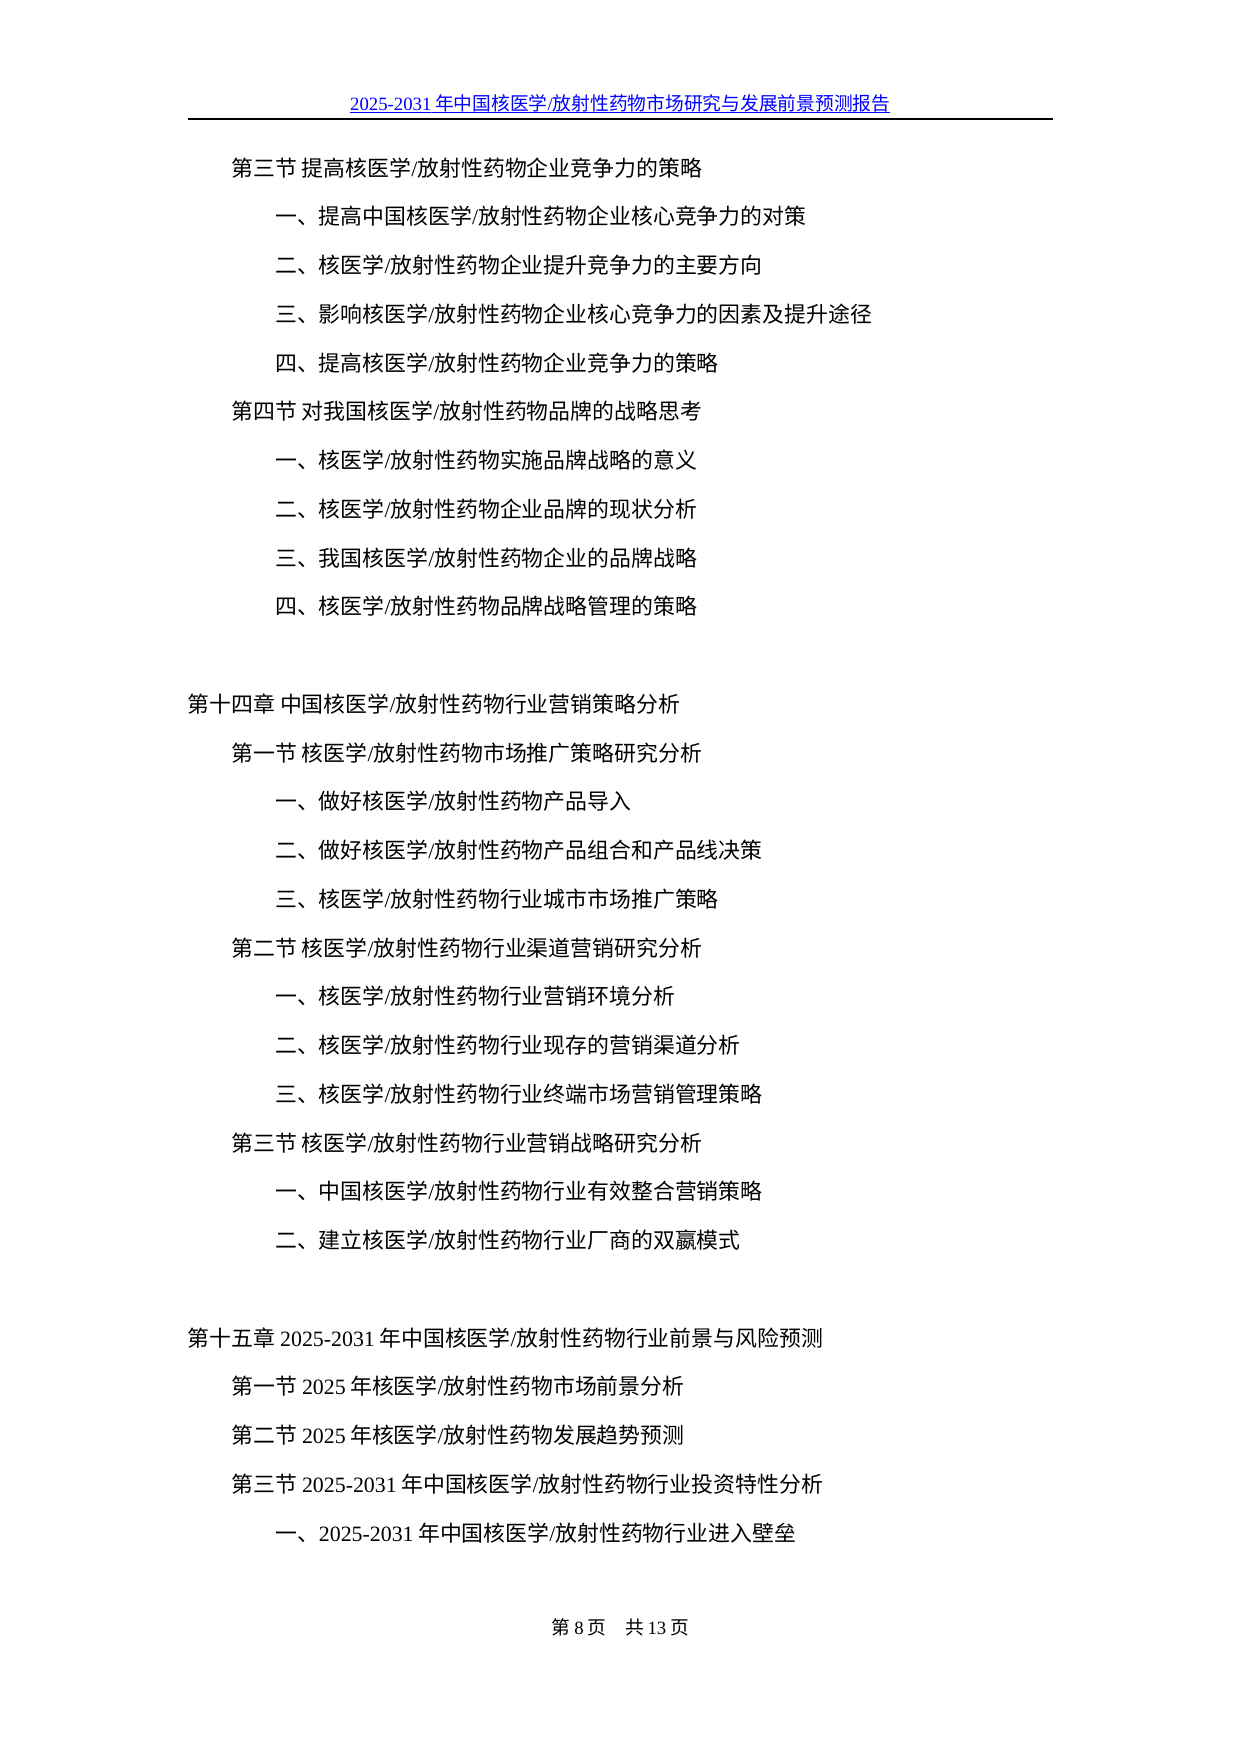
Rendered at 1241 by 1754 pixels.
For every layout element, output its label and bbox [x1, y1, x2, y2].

text [187, 150, 1053, 1548]
